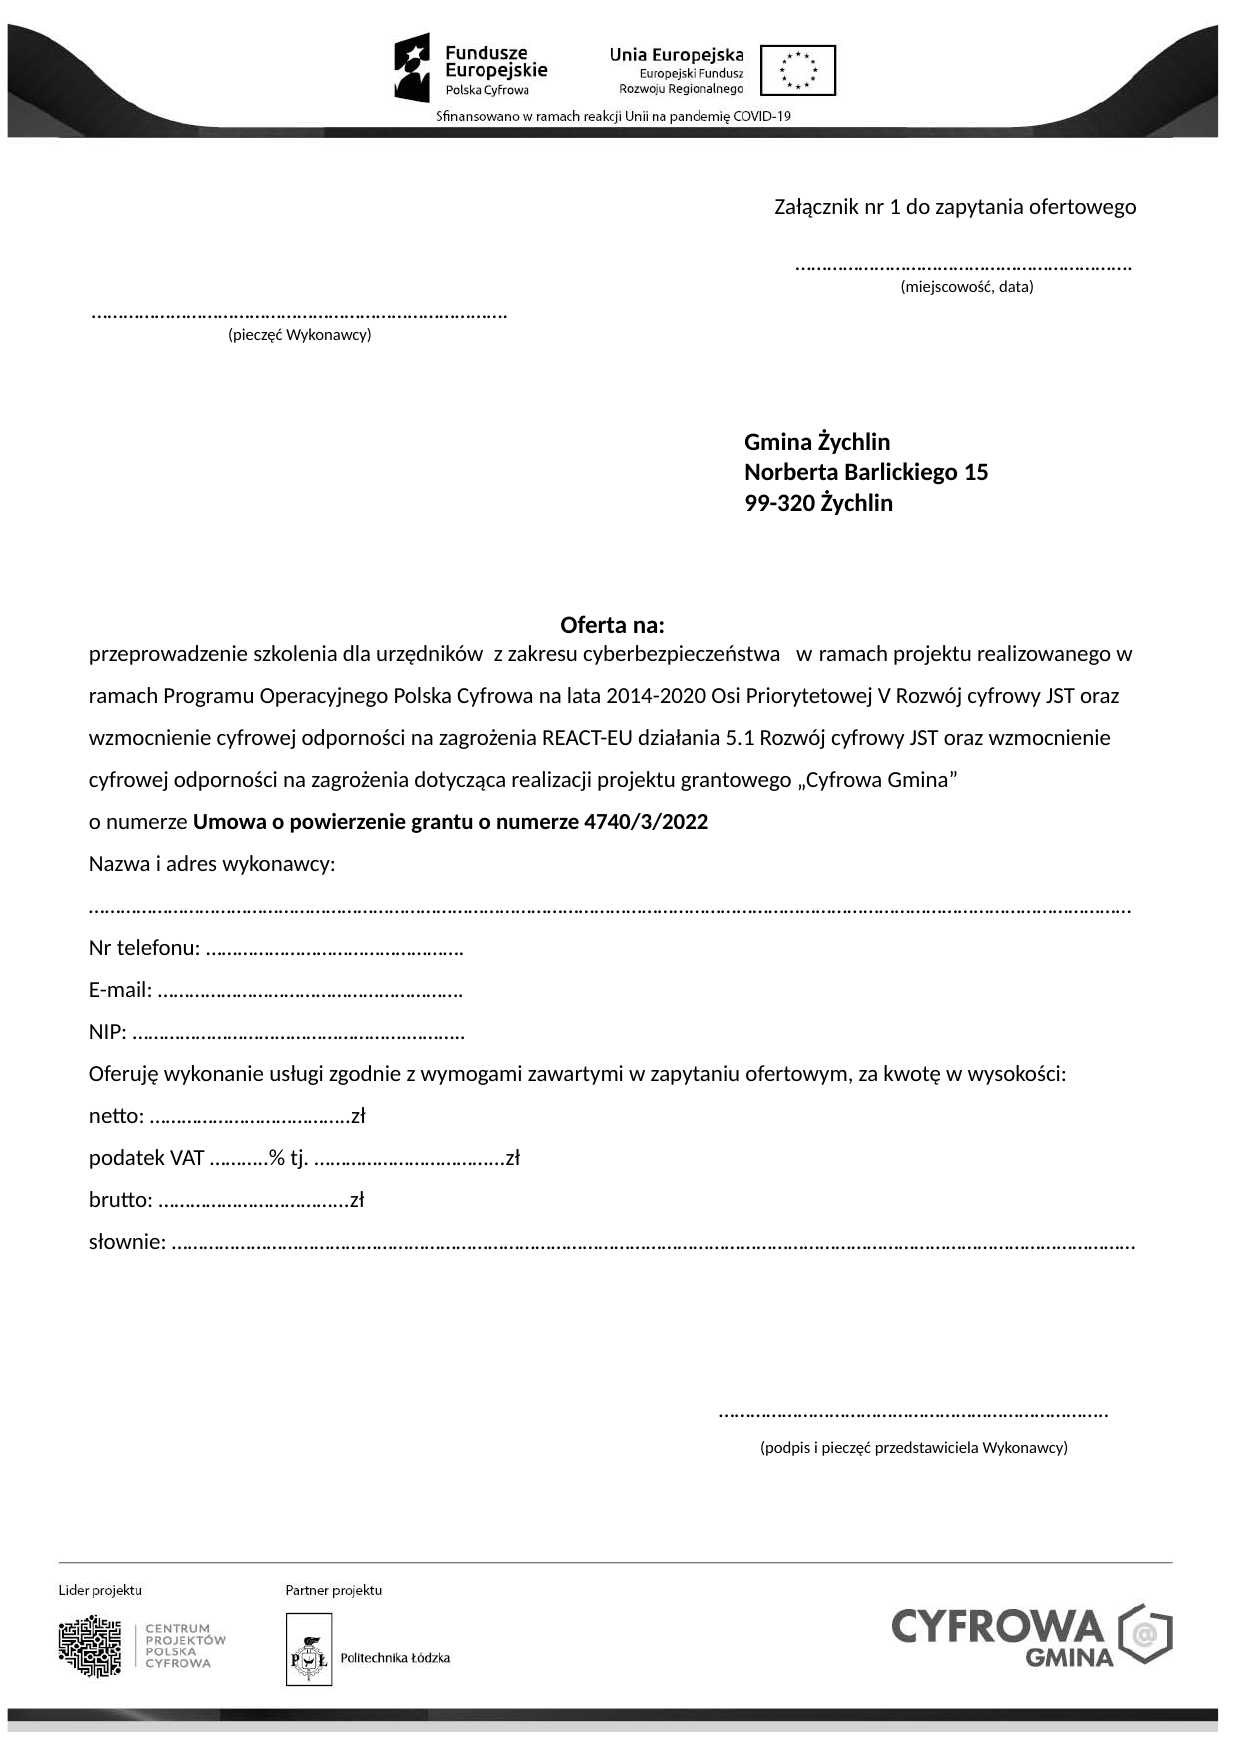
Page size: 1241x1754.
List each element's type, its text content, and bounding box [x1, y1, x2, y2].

text podatek VAT ………..% tj. ……………………………...zł [89, 1143, 1137, 1171]
text (pieczęć Wykonawcy) [89, 324, 511, 345]
text netto: ………………………………..zł [89, 1101, 1137, 1129]
text przeprowadzenie szkolenia dla urzędników z zakresu cyberbezpieczeństwa w ramach projektu realizowanego w ramach Programu Operacyjnego Polska Cyfrowa na lata 2014-2020 Osi Priorytetowej V Rozwój cyfrowy JST oraz wzmocnienie cyfrowej odporności na zagrożenia REACT-EU działania 5.1 Rozwój cyfrowy JST oraz wzmocnienie cyfrowej odporności na zagrożenia dotycząca realizacji projektu grantowego „Cyfrowa Gmina” [89, 639, 1137, 793]
text ……………………………………………………………………………………………………………………………………………………………………………… [89, 891, 1137, 919]
text Oferuję wykonanie usługi zgodnie z wymogami zawartymi w zapytaniu ofertowym, za kwotę w wysokości: [89, 1059, 1137, 1087]
text Załącznik nr 1 do zapytania ofertowego [89, 192, 1137, 220]
text ……………………………………………………………………. [89, 296, 511, 324]
text Oferta na: [89, 609, 1137, 639]
text Nazwa i adres wykonawcy: [89, 849, 1137, 877]
text o numerze Umowa o powierzenie grantu o numerze 4740/3/2022 [89, 807, 1137, 836]
text słownie: ………………………………………………………………………………………………………………………………………………………………… [89, 1227, 1137, 1255]
text (miejscowość, data) [797, 276, 1137, 296]
text NIP: …………………………………………….……….. [89, 1017, 1137, 1045]
text E-mail: …………………………………………………. [89, 975, 1137, 1003]
text ………………………………………………………. [791, 248, 1137, 276]
text ……………………………………………………………….. [691, 1395, 1137, 1423]
text Norberta Barlickiego 15 [744, 456, 1137, 487]
text brutto: ……………………………...zł [89, 1185, 1137, 1213]
text Nr telefonu: …………………………………………. [89, 933, 1137, 961]
text Gmina Żychlin [744, 426, 1137, 456]
text 99-320 Żychlin [744, 487, 1137, 517]
text (podpis i pieczęć przedstawiciela Wykonawcy) [691, 1437, 1137, 1457]
picture [7, 19, 1219, 1732]
